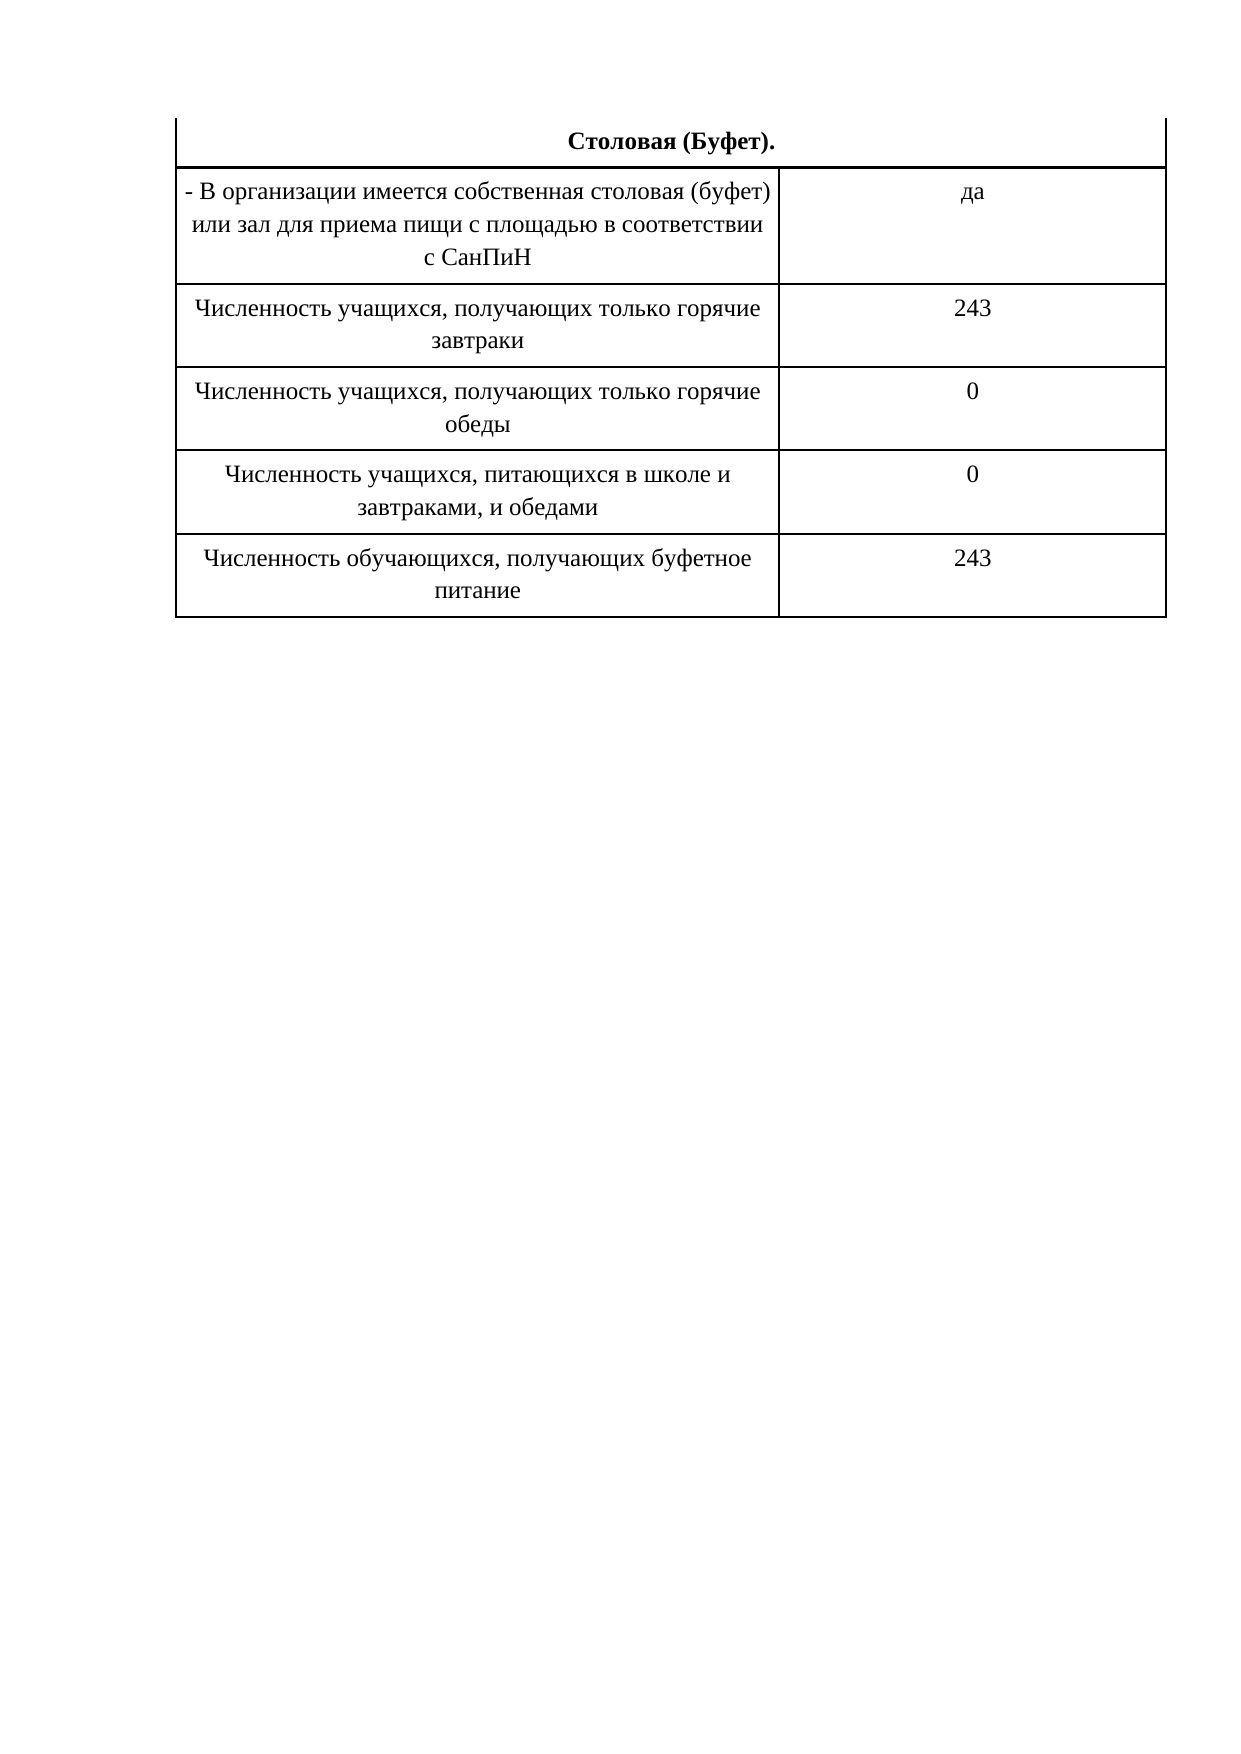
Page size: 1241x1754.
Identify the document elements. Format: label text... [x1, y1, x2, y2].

table_cell 243 [780, 285, 1165, 366]
table_cell да [780, 169, 1165, 283]
table_cell 243 [780, 535, 1165, 616]
table_cell Численность учащихся, получающих только горячие обеды [177, 368, 778, 449]
table_cell Численность учащихся, получающих только горячие завтраки [177, 285, 778, 366]
table_cell 0 [780, 368, 1165, 449]
table_cell - В организации имеется собственная столовая (буфет) или зал для приема пищи с площадью в соответствии с СанПиН [177, 169, 778, 283]
table_cell Численность обучающихся, получающих буфетное питание [177, 535, 778, 616]
table_cell Численность учащихся, питающихся в школе и завтраками, и обедами [177, 451, 778, 533]
table_cell 0 [780, 451, 1165, 533]
table_header Столовая (Буфет). [177, 118, 1165, 166]
